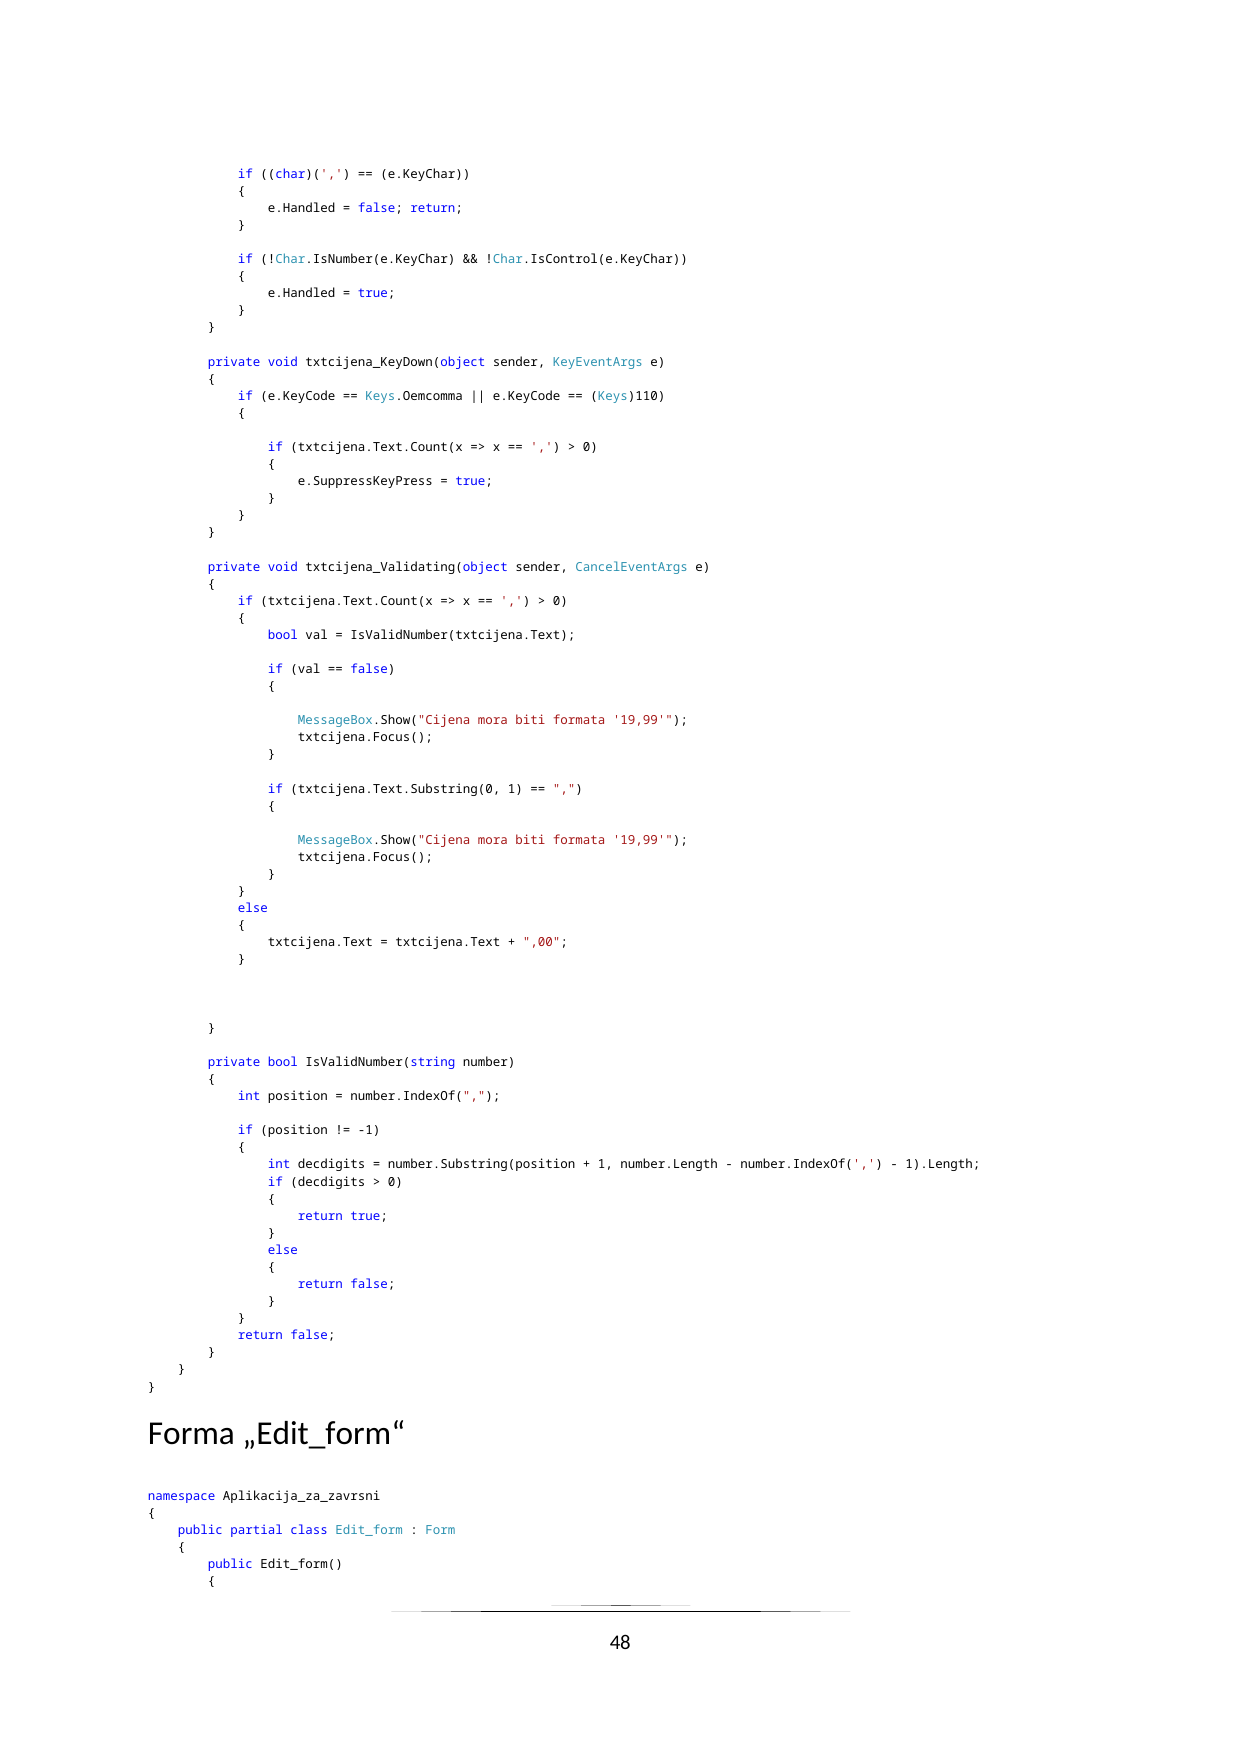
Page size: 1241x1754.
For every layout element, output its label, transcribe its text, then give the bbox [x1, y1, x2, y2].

text } [148, 318, 1093, 336]
text { [148, 1138, 1093, 1156]
text } [148, 216, 1093, 233]
text e.Handled = false; return; [148, 199, 1093, 216]
text } [148, 301, 1093, 318]
text { [148, 182, 1093, 199]
text { [148, 609, 1093, 626]
text int decdigits = number.Substring(position + 1, number.Length - number.IndexOf(',') - 1).Length; [148, 1156, 1093, 1173]
text private void txtcijena_KeyDown(object sender, KeyEventArgs e) [148, 353, 1093, 370]
text if ((char)(',') == (e.KeyChar)) [148, 165, 1093, 182]
text private void txtcijena_Validating(object sender, CancelEventArgs e) [148, 558, 1093, 575]
text e.Handled = true; [148, 284, 1093, 301]
text { [148, 455, 1093, 472]
text if (val == false) [148, 660, 1093, 677]
text if (txtcijena.Text.Substring(0, 1) == ",") [148, 780, 1093, 797]
text } [148, 489, 1093, 506]
text if (!Char.IsNumber(e.KeyChar) && !Char.IsControl(e.KeyChar)) [148, 250, 1093, 267]
text namespace Aplikacija_za_zavrsni [148, 1487, 1093, 1504]
text { [148, 677, 1093, 694]
text if (txtcijena.Text.Count(x => x == ',') > 0) [148, 438, 1093, 455]
text int position = number.IndexOf(","); [148, 1087, 1093, 1104]
text { [148, 1190, 1093, 1207]
text return true; [148, 1207, 1093, 1224]
text } [148, 1019, 1093, 1036]
text { [148, 575, 1093, 592]
text public Edit_form() [148, 1555, 1093, 1572]
text txtcijena.Focus(); [148, 728, 1093, 746]
text if (decdigits > 0) [148, 1173, 1093, 1190]
text if (txtcijena.Text.Count(x => x == ',') > 0) [148, 592, 1093, 609]
text txtcijena.Focus(); [148, 848, 1093, 865]
text { [148, 1538, 1093, 1555]
text { [148, 267, 1093, 284]
text public partial class Edit_form : Form [148, 1521, 1093, 1538]
text private bool IsValidNumber(string number) [148, 1053, 1093, 1070]
text } [148, 746, 1093, 763]
text } [148, 1309, 1093, 1326]
text Forma „Edit_form“ [148, 1412, 1093, 1452]
text } [148, 1292, 1093, 1309]
text else [148, 1241, 1093, 1258]
text MessageBox.Show("Cijena mora biti formata '19,99'"); [148, 831, 1093, 848]
text { [148, 916, 1093, 933]
text } [148, 1378, 1093, 1395]
text return false; [148, 1275, 1093, 1292]
text } [148, 882, 1093, 899]
text } [148, 1224, 1093, 1241]
text } [148, 1361, 1093, 1378]
text { [148, 797, 1093, 814]
text } [148, 865, 1093, 882]
text txtcijena.Text = txtcijena.Text + ",00"; [148, 933, 1093, 951]
text if (e.KeyCode == Keys.Oemcomma || e.KeyCode == (Keys)110) [148, 387, 1093, 404]
text { [148, 1504, 1093, 1521]
text } [148, 951, 1093, 968]
text if (position != -1) [148, 1121, 1093, 1138]
text { [148, 370, 1093, 387]
text { [148, 404, 1093, 421]
text { [148, 1572, 1093, 1589]
text } [148, 1343, 1093, 1361]
text } [148, 523, 1093, 541]
text e.SuppressKeyPress = true; [148, 472, 1093, 489]
text } [148, 506, 1093, 523]
text { [148, 1258, 1093, 1275]
text { [148, 1070, 1093, 1087]
text MessageBox.Show("Cijena mora biti formata '19,99'"); [148, 711, 1093, 728]
text bool val = IsValidNumber(txtcijena.Text); [148, 626, 1093, 643]
text return false; [148, 1326, 1093, 1343]
text else [148, 899, 1093, 916]
